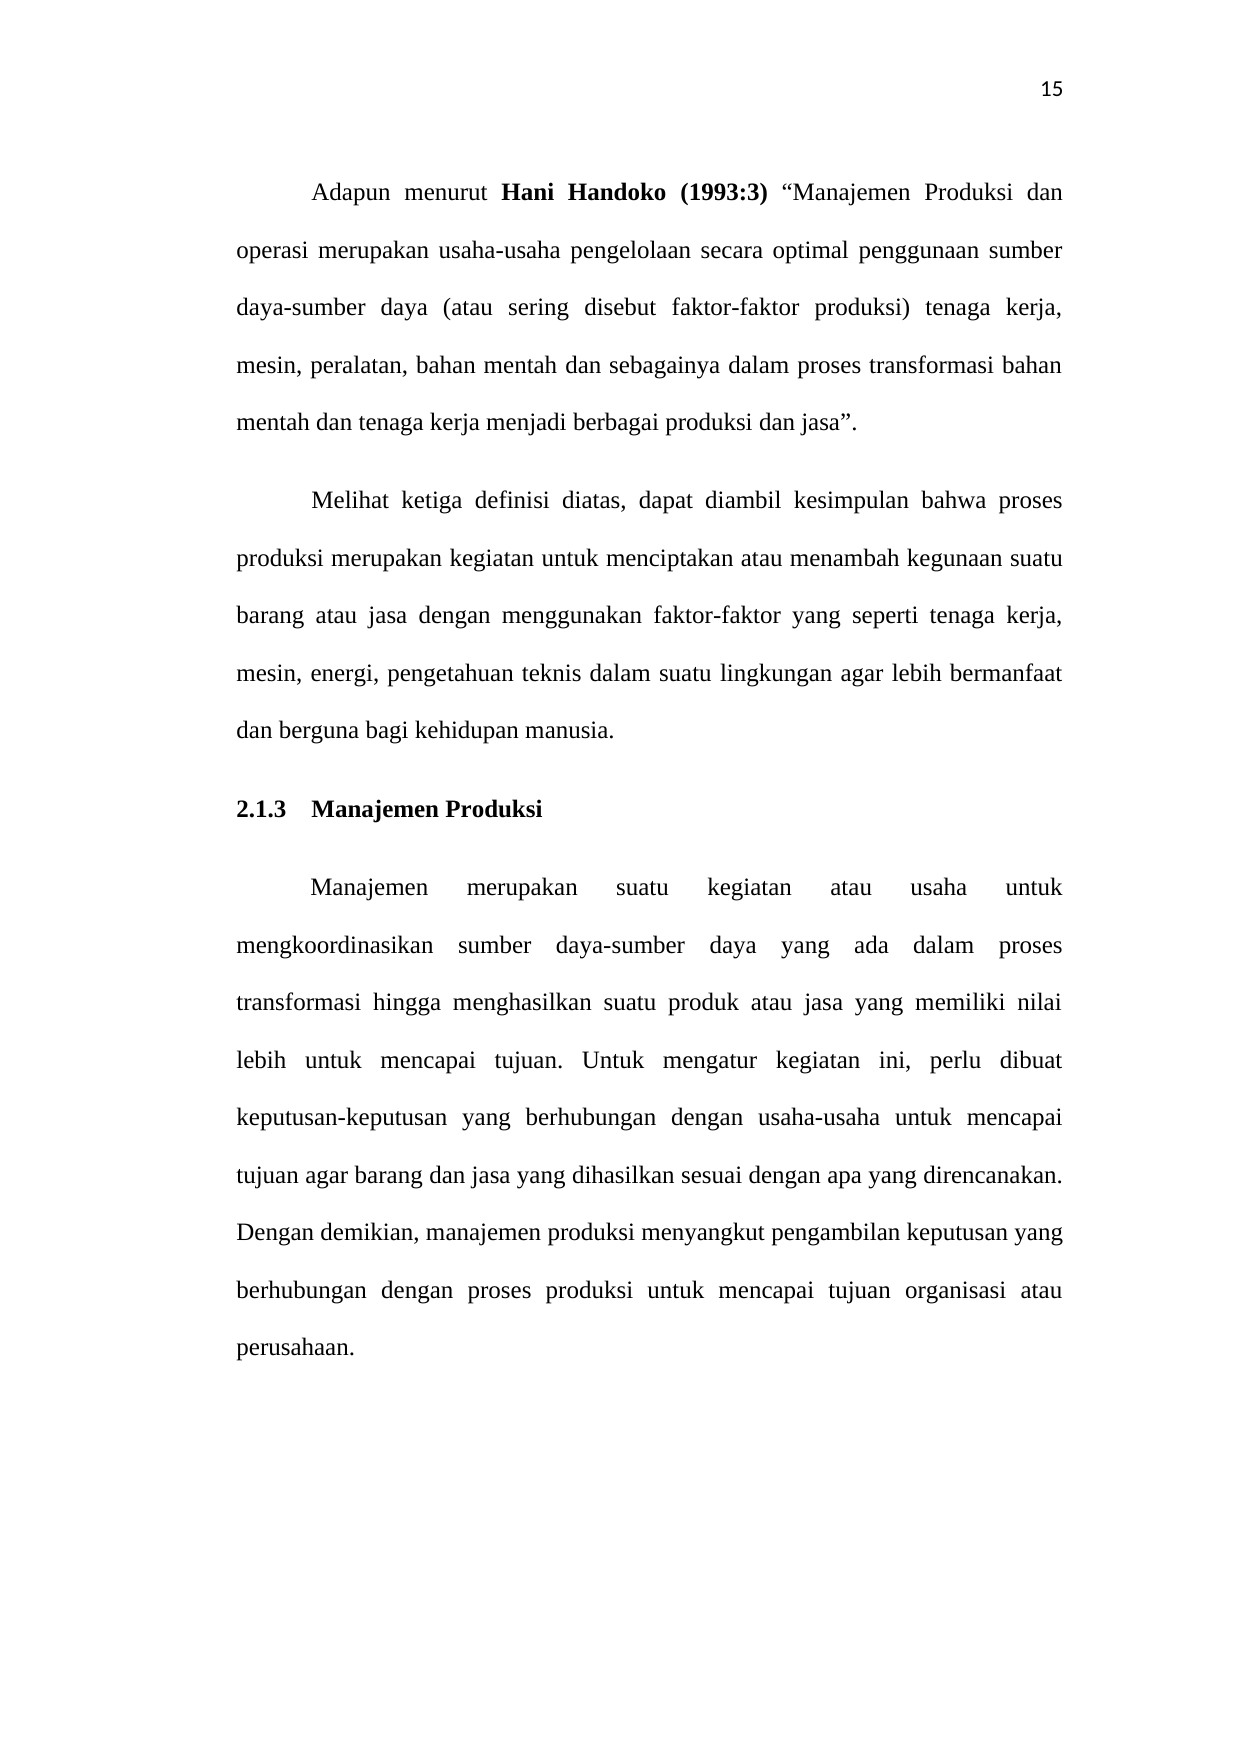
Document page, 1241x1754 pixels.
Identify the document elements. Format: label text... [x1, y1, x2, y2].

text Adapun menurut Hani Handoko (1993:3) “Manajemen Produksi dan operasi merupakan usaha-usaha pengelolaan secara optimal penggunaan sumber daya-sumber daya (atau sering disebut faktor-faktor produksi) tenaga kerja, mesin, peralatan, bahan mentah dan sebagainya dalam proses transformasi bahan mentah dan tenaga kerja menjadi berbagai produksi dan jasa”. [236, 177, 1063, 436]
text Manajemen merupakan suatu kegiatan atau usaha untuk mengkoordinasikan sumber daya-sumber daya yang ada dalam proses transformasi hingga menghasilkan suatu produk atau jasa yang memiliki nilai lebih untuk mencapai tujuan. Untuk mengatur kegiatan ini, perlu dibuat keputusan-keputusan yang berhubungan dengan usaha-usaha untuk mencapai tujuan agar barang dan jasa yang dihasilkan sesuai dengan apa yang direncanakan. Dengan demikian, manajemen produksi menyangkut pengambilan keputusan yang berhubungan dengan proses produksi untuk mencapai tujuan organisasi atau perusahaan. [236, 872, 1063, 1361]
text Melihat ketiga definisi diatas, dapat diambil kesimpulan bahwa proses produksi merupakan kegiatan untuk menciptakan atau menambah kegunaan suatu barang atau jasa dengan menggunakan faktor-faktor yang seperti tenaga kerja, mesin, energi, pengetahuan teknis dalam suatu lingkungan agar lebih bermanfaat dan berguna bagi kehidupan manusia. [236, 486, 1063, 744]
list Manajemen Produksi [236, 794, 1063, 823]
